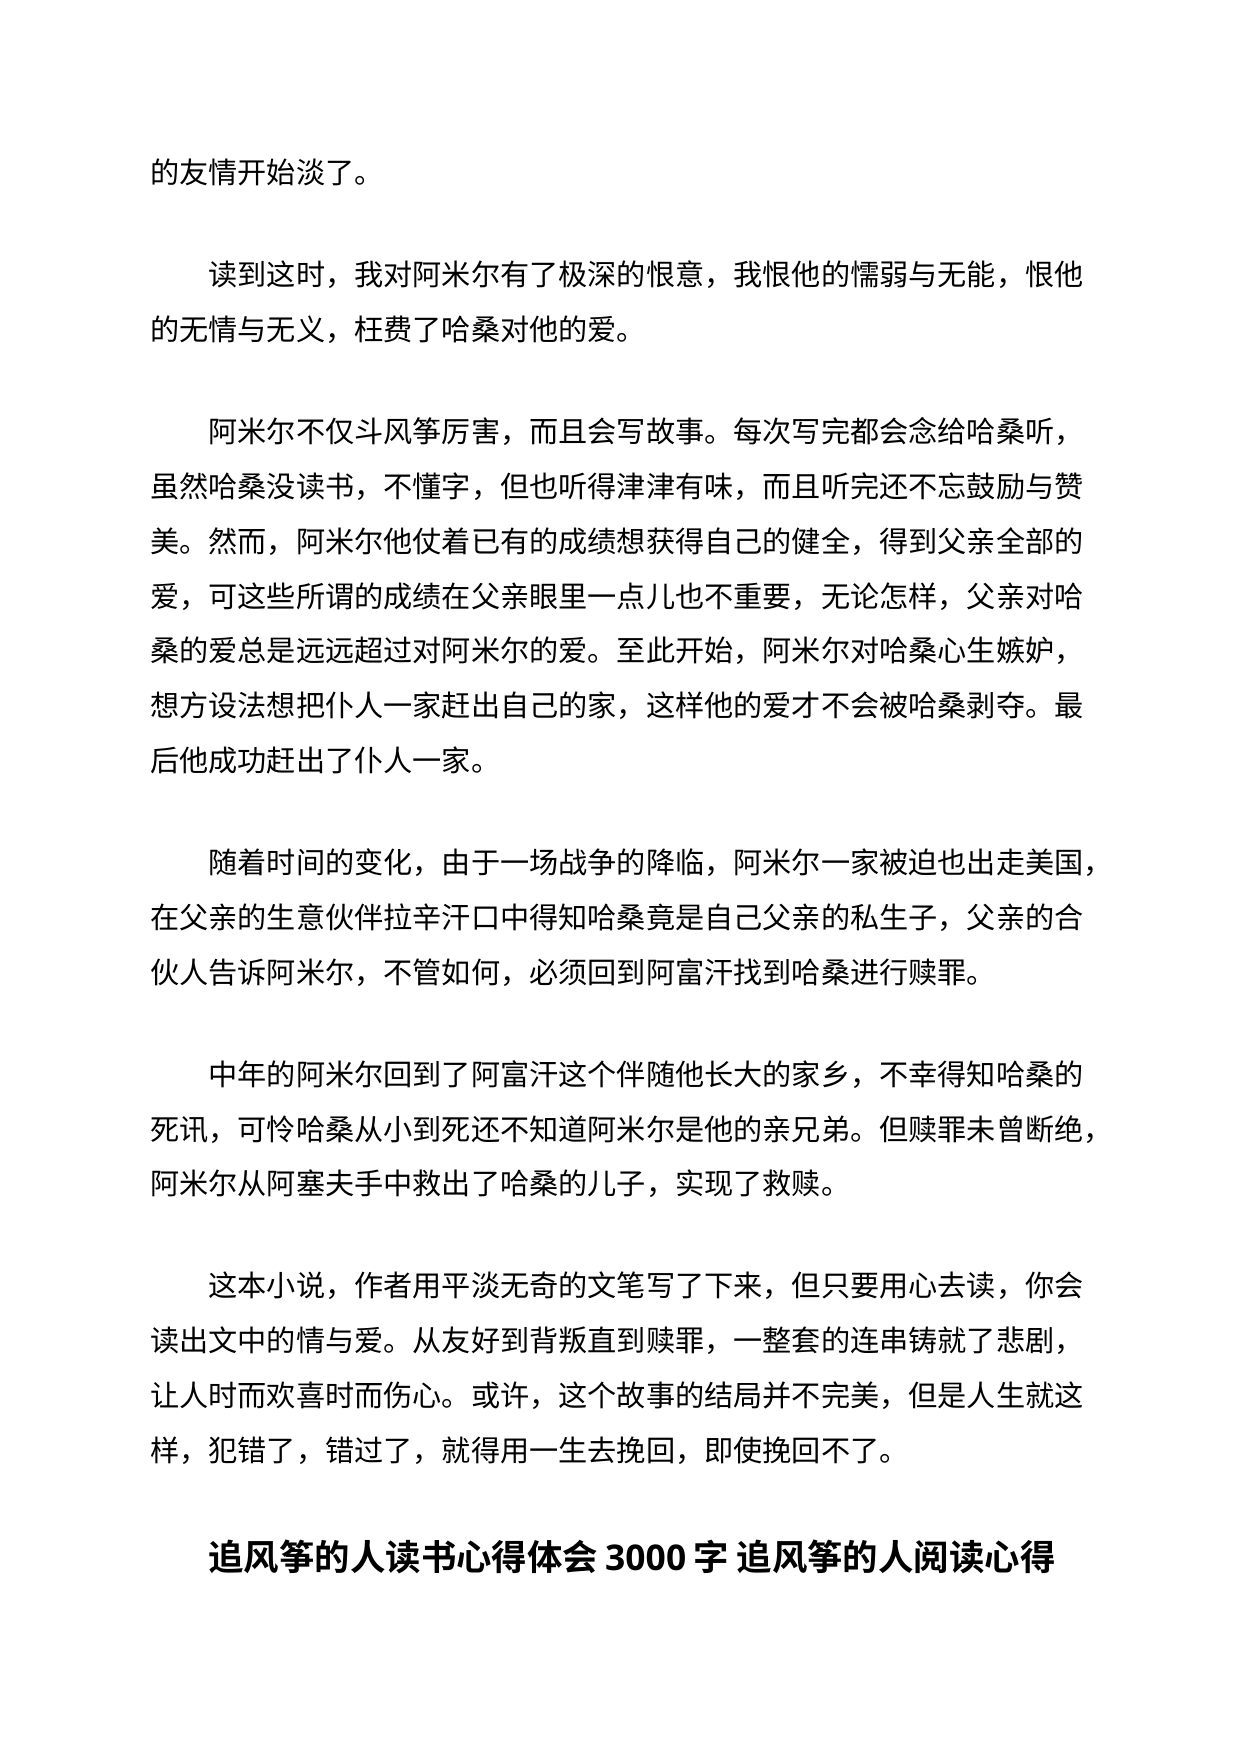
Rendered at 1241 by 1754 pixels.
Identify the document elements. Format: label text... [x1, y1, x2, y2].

text 中年的阿米尔回到了阿富汗这个伴随他长大的家乡，不幸得知哈桑的死讯，可怜哈桑从小到死还不知道阿米尔是他的亲兄弟。但赎罪未曾断绝，阿米尔从阿塞夫手中救出了哈桑的儿子，实现了救赎。 [150, 1051, 1090, 1203]
text 阿米尔不仅斗风筝厉害，而且会写故事。每次写完都会念给哈桑听，虽然哈桑没读书，不懂字，但也听得津津有味，而且听完还不忘鼓励与赞美。然而，阿米尔他仗着已有的成绩想获得自己的健全，得到父亲全部的爱，可这些所谓的成绩在父亲眼里一点儿也不重要，无论怎样，父亲对哈桑的爱总是远远超过对阿米尔的爱。至此开始，阿米尔对哈桑心生嫉妒，想方设法想把仆人一家赶出自己的家，这样他的爱才不会被哈桑剥夺。最后他成功赶出了仆人一家。 [150, 408, 1090, 780]
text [150, 150, 1090, 192]
text 这本小说，作者用平淡无奇的文笔写了下来，但只要用心去读，你会读出文中的情与爱。从友好到背叛直到赎罪，一整套的连串铸就了悲剧，让人时而欢喜时而伤心。或许，这个故事的结局并不完美，但是人生就这样，犯错了，错过了，就得用一生去挽回，即使挽回不了。 [150, 1263, 1090, 1470]
text 随着时间的变化，由于一场战争的降临，阿米尔一家被迫也出走美国，在父亲的生意伙伴拉辛汗口中得知哈桑竟是自己父亲的私生子，父亲的合伙人告诉阿米尔，不管如何，必须回到阿富汗找到哈桑进行赎罪。 [150, 839, 1090, 992]
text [150, 1529, 1090, 1581]
text 读到这时，我对阿米尔有了极深的恨意，我恨他的懦弱与无能，恨他的无情与无义，枉费了哈桑对他的爱。 [150, 252, 1090, 349]
